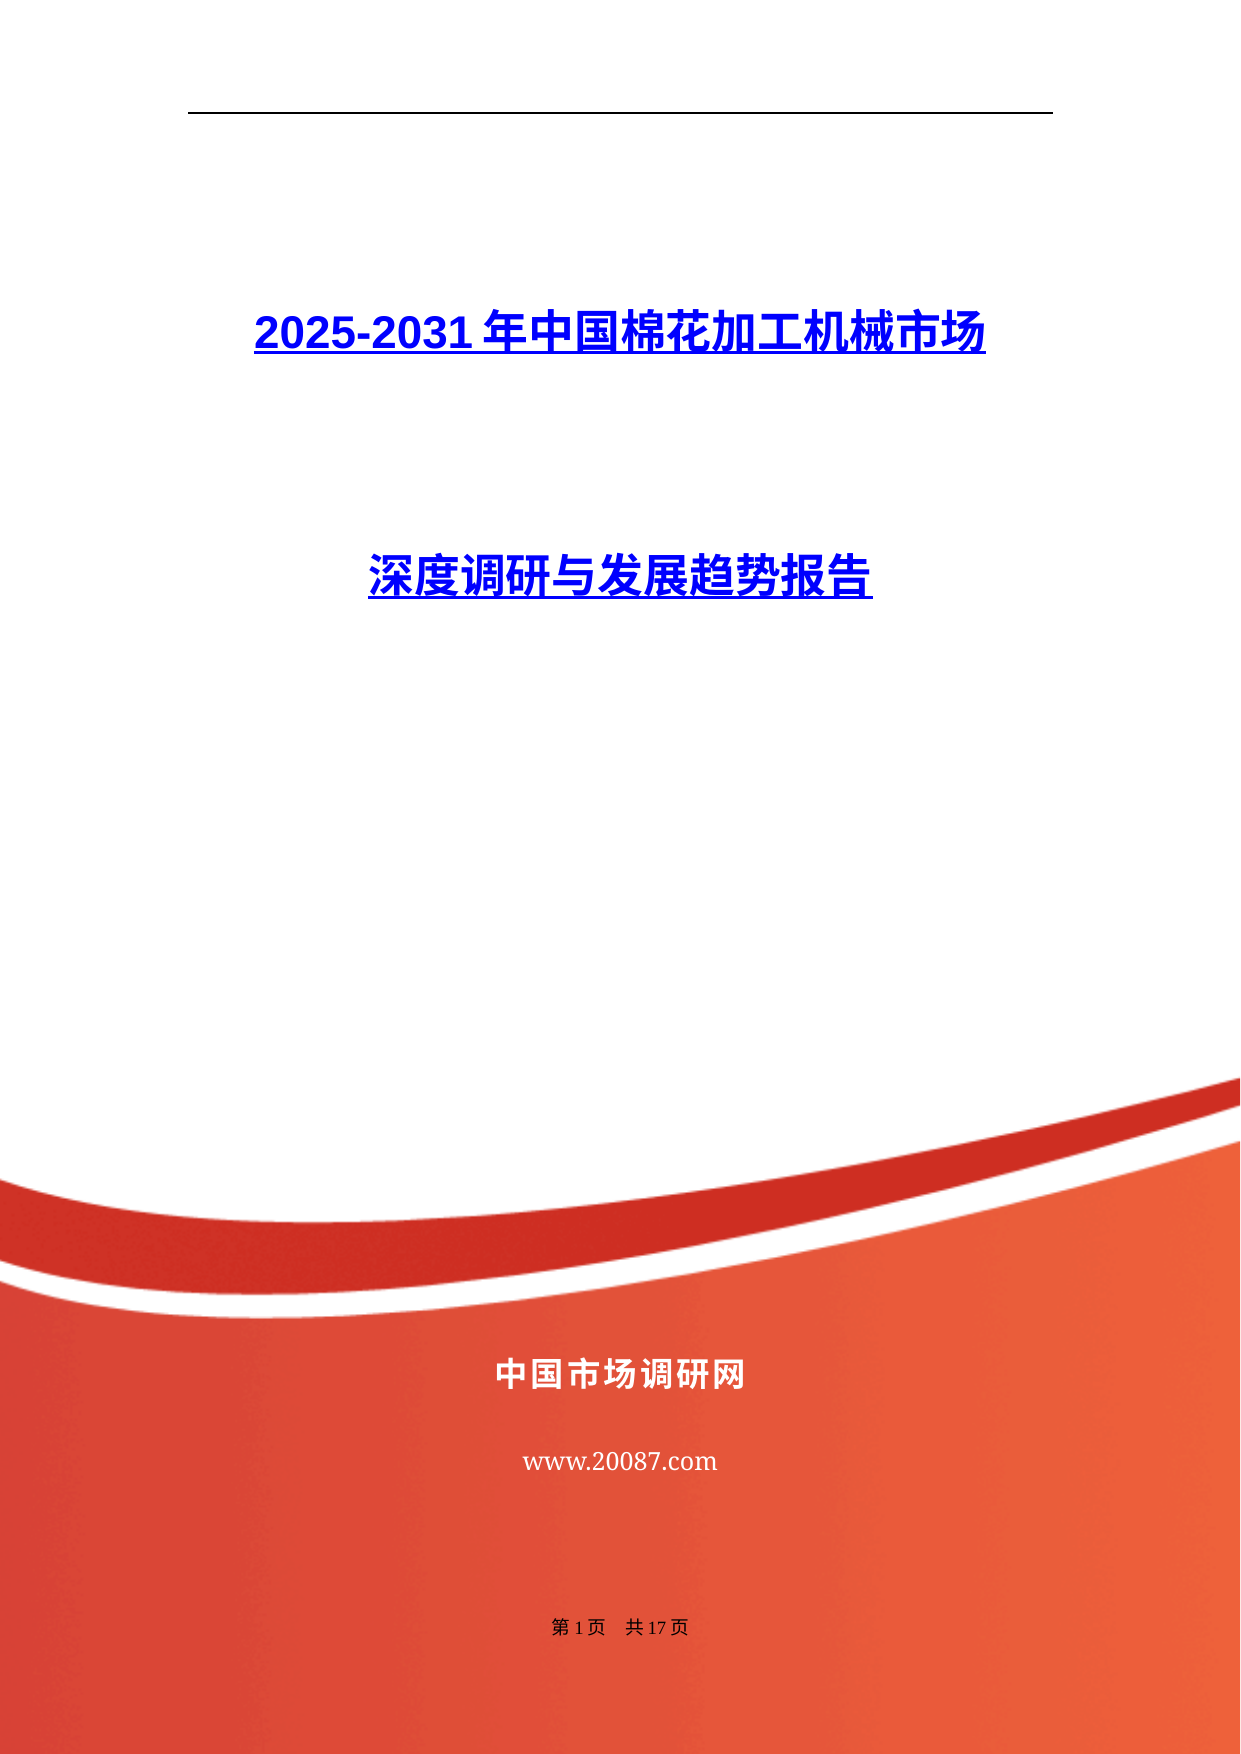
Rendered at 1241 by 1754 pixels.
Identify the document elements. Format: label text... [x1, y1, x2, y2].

text www.20087.com [187, 1428, 1053, 1493]
table_header 2025-2031年中国棉花加工机械市场深度调研与发展趋势报告 [188, 207, 1053, 773]
picture [0, 1006, 1241, 1754]
subtitle 中国市场调研网 [187, 1339, 1053, 1404]
